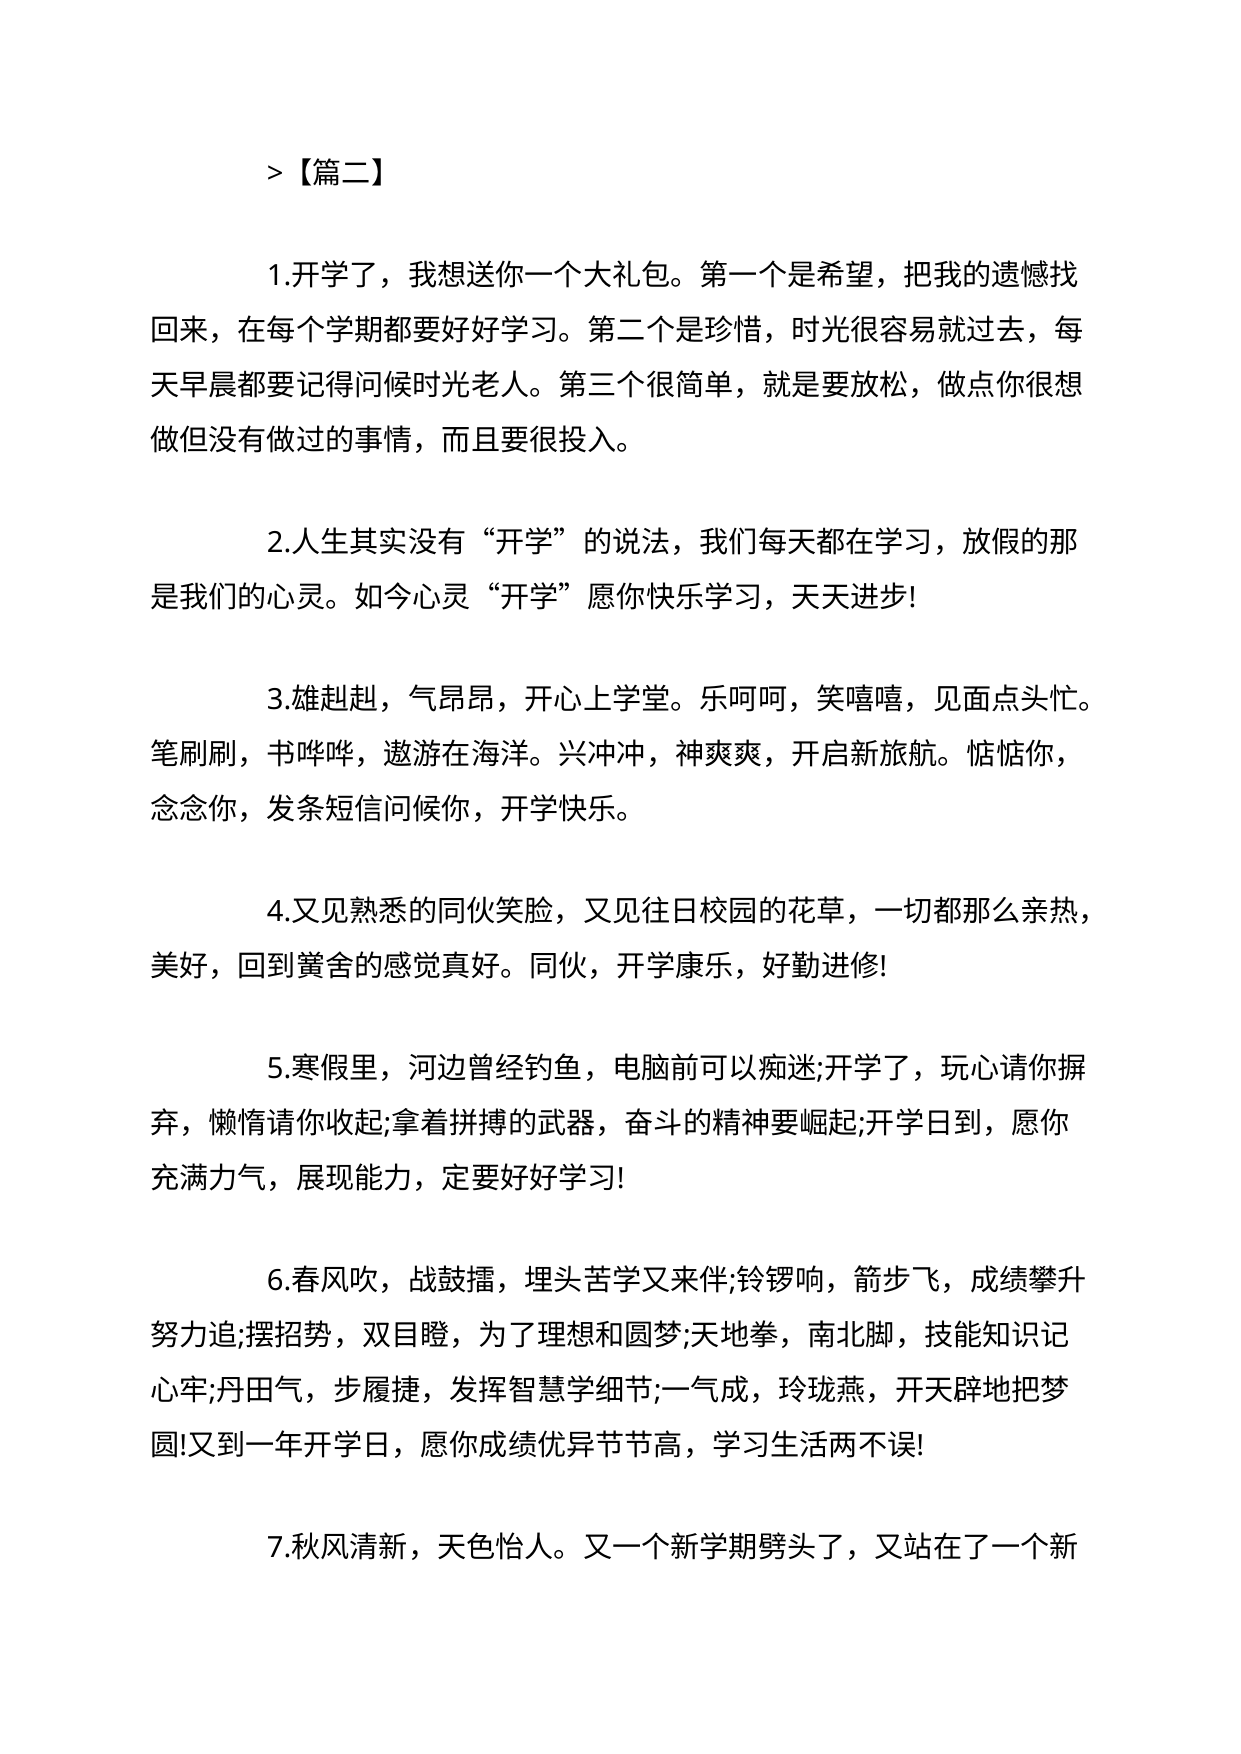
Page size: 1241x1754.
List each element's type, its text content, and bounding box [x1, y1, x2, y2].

text 1.开学了，我想送你一个大礼包。第一个是希望，把我的遗憾找回来，在每个学期都要好好学习。第二个是珍惜，时光很容易就过去，每天早晨都要记得问候时光老人。第三个很简单，就是要放松，做点你很想做但没有做过的事情，而且要很投入。 [150, 252, 1090, 459]
text 3.雄赳赳，气昂昂，开心上学堂。乐呵呵，笑嘻嘻，见面点头忙。笔刷刷，书哗哗，遨游在海洋。兴冲冲，神爽爽，开启新旅航。惦惦你，念念你，发条短信问候你，开学快乐。 [150, 676, 1090, 828]
text 6.春风吹，战鼓擂，埋头苦学又来伴;铃锣响，箭步飞，成绩攀升努力追;摆招势，双目瞪，为了理想和圆梦;天地拳，南北脚，技能知识记心牢;丹田气，步履捷，发挥智慧学细节;一气成，玲珑燕，开天辟地把梦圆!又到一年开学日，愿你成绩优异节节高，学习生活两不误! [150, 1256, 1090, 1463]
text >【篇二】 [150, 150, 1090, 192]
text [150, 1523, 1090, 1566]
text 4.又见熟悉的同伙笑脸，又见往日校园的花草，一切都那么亲热，美好，回到黉舍的感觉真好。同伙，开学康乐，好勤进修! [150, 887, 1090, 984]
text 5.寒假里，河边曾经钓鱼，电脑前可以痴迷;开学了，玩心请你摒弃，懒惰请你收起;拿着拼搏的武器，奋斗的精神要崛起;开学日到，愿你充满力气，展现能力，定要好好学习! [150, 1044, 1090, 1197]
text 2.人生其实没有“开学”的说法，我们每天都在学习，放假的那是我们的心灵。如今心灵“开学”愿你快乐学习，天天进步! [150, 518, 1090, 616]
